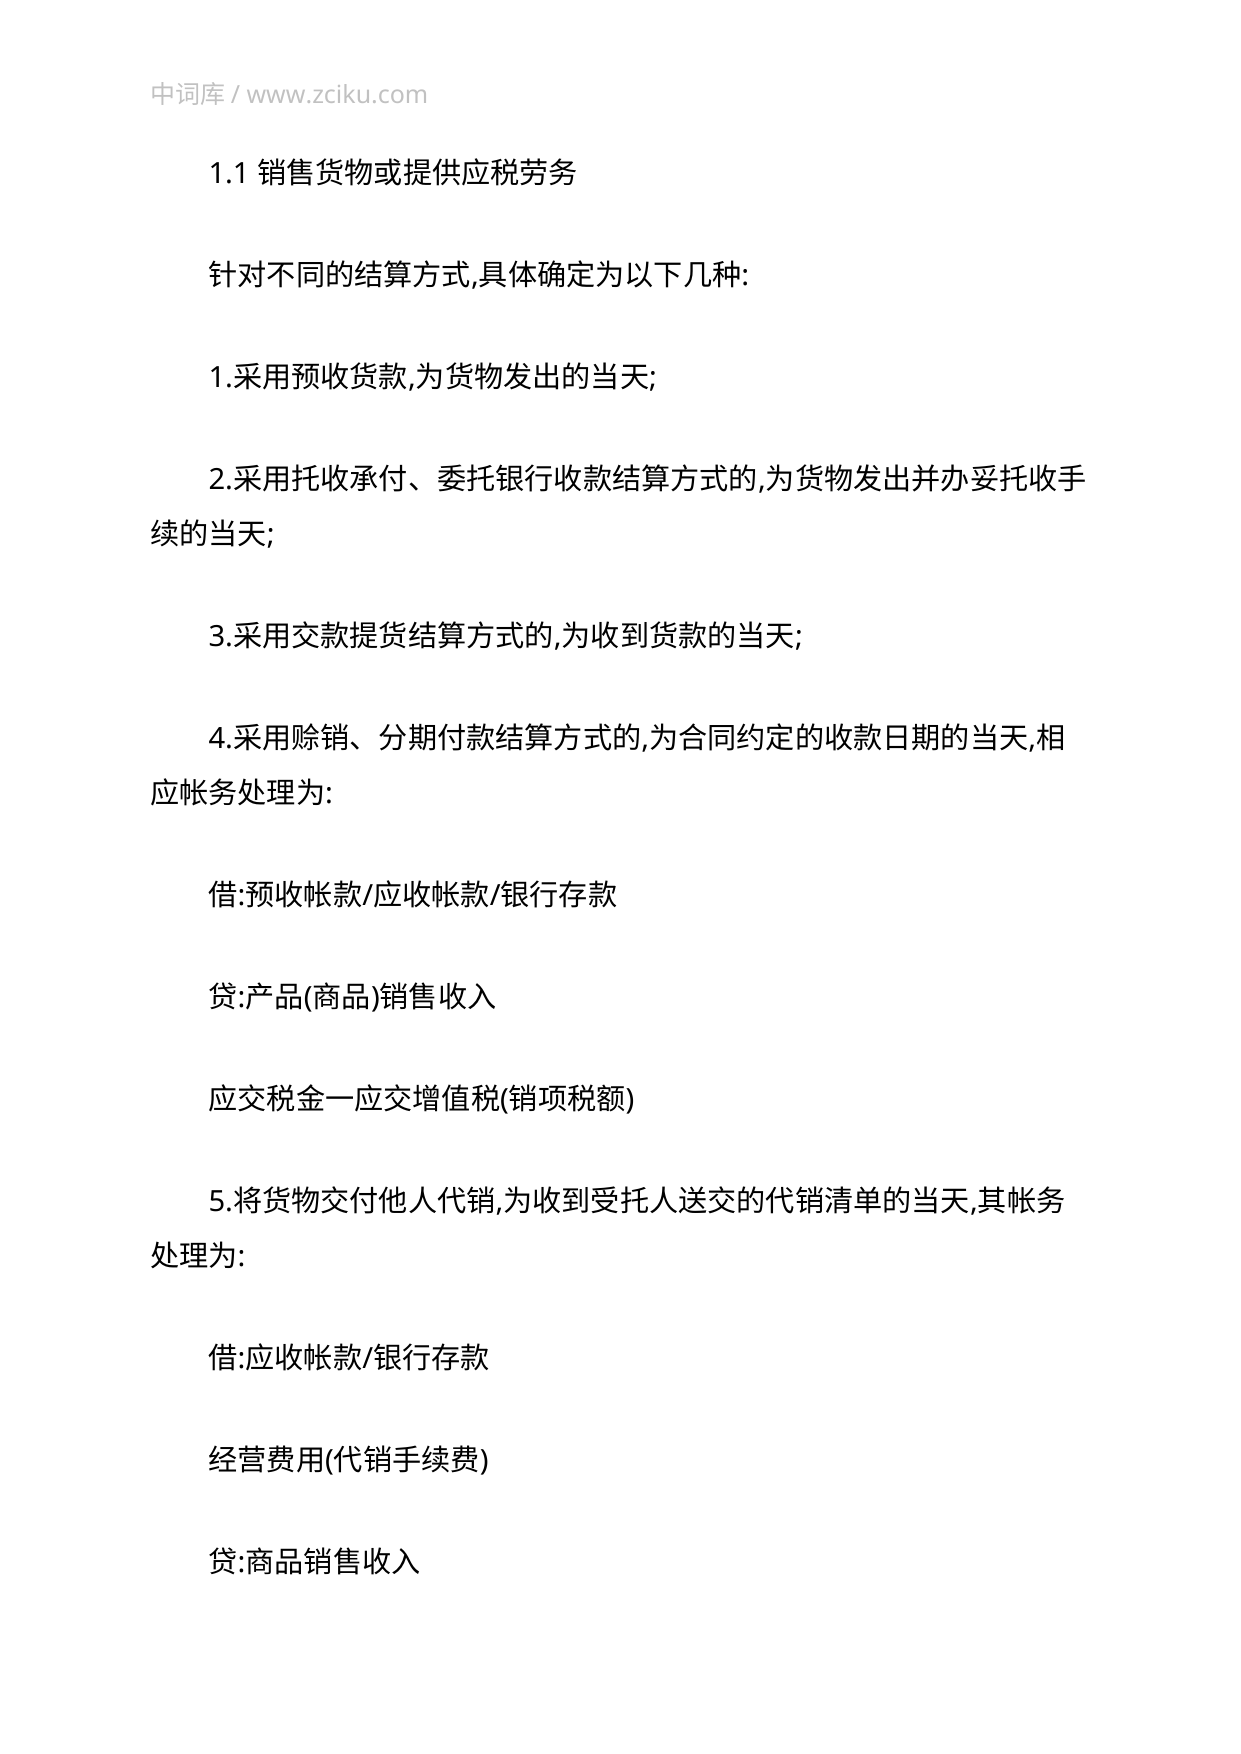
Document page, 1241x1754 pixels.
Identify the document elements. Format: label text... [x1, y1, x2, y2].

text 1.1 销售货物或提供应税劳务 [150, 150, 1090, 192]
text 4.采用赊销、分期付款结算方式的,为合同约定的收款日期的当天,相应帐务处理为: [150, 715, 1090, 812]
text 借:应收帐款/银行存款 [150, 1335, 1090, 1377]
text 经营费用(代销手续费) [150, 1437, 1090, 1479]
text 贷:商品销售收入 [150, 1539, 1090, 1581]
text 应交税金一应交增值税(销项税额) [150, 1076, 1090, 1118]
text 3.采用交款提货结算方式的,为收到货款的当天; [150, 613, 1090, 655]
text 贷:产品(商品)销售收入 [150, 974, 1090, 1016]
text 针对不同的结算方式,具体确定为以下几种: [150, 252, 1090, 294]
text 借:预收帐款/应收帐款/银行存款 [150, 872, 1090, 914]
text 2.采用托收承付、委托银行收款结算方式的,为货物发出并办妥托收手续的当天; [150, 456, 1090, 553]
text 1.采用预收货款,为货物发出的当天; [150, 354, 1090, 396]
text 5.将货物交付他人代销,为收到受托人送交的代销清单的当天,其帐务处理为: [150, 1178, 1090, 1275]
